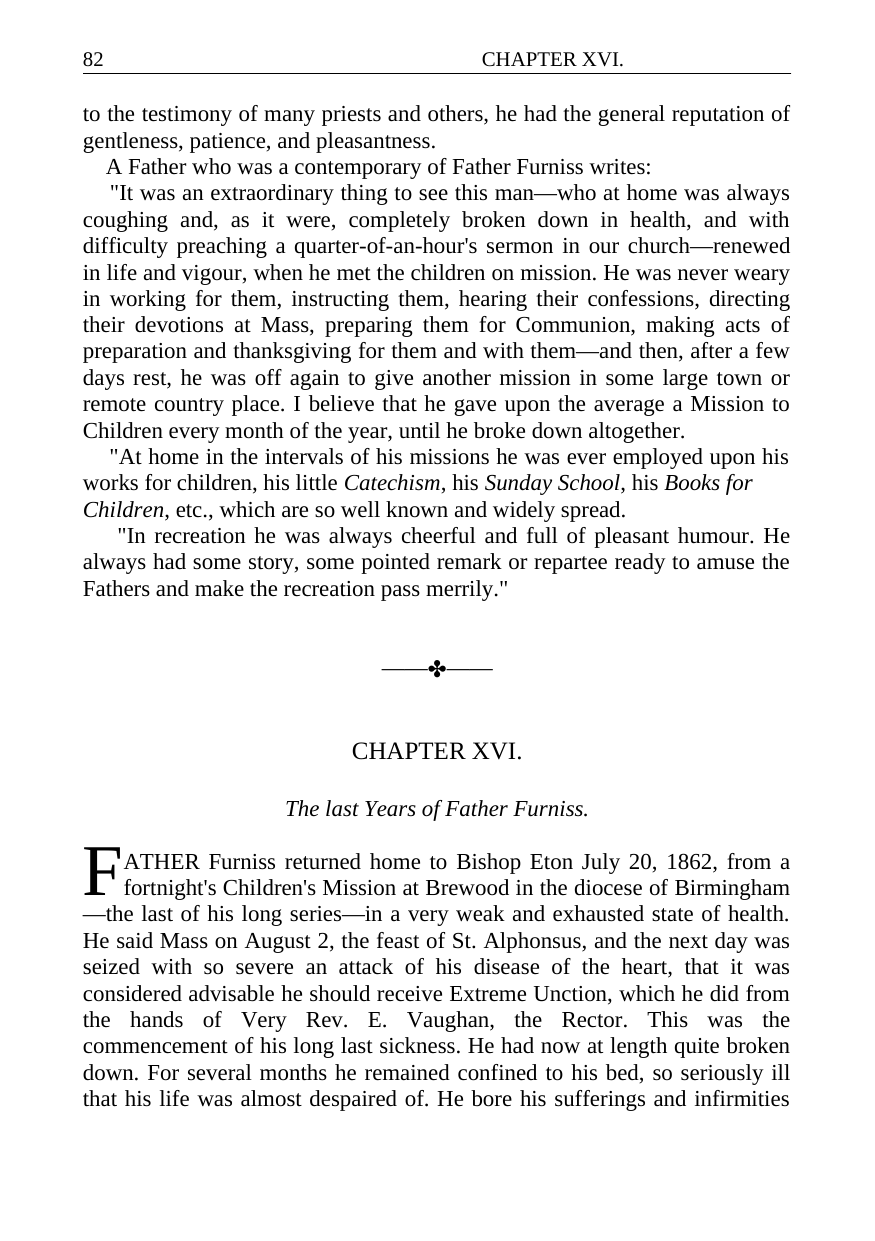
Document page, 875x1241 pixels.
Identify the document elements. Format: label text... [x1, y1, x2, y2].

text ——✤—— [83, 654, 791, 683]
text Children, etc., which are so well known and widely spread. [83, 496, 791, 522]
text "It was an extraordinary thing to see this man—who at home was always coughing and, as it were, completely broken down in health, and with difficulty preaching a quarter-of-an-hour's sermon in our church—renewed in life and vigour, when he met the children on mission. He was never weary in working for them, instructing them, hearing their confessions, directing their devotions at Mass, preparing them for Communion, making acts of preparation and thanksgiving for them and with them—and then, after a few days rest, he was off again to give another mission in some large town or remote country place. I believe that he gave upon the average a Mission to Children every month of the year, until he broke down altogether. [83, 179, 791, 443]
text A Father who was a contemporary of Father Furniss writes: [83, 153, 791, 179]
subtitle CHAPTER XVI. [83, 736, 791, 764]
text The last Years of Father Furniss. [83, 795, 791, 821]
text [83, 848, 791, 1111]
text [83, 100, 791, 153]
text "In recreation he was always cheerful and full of pleasant humour. He always had some story, some pointed remark or repartee ready to amuse the Fathers and make the recreation pass merrily." [83, 522, 791, 601]
text "At home in the intervals of his missions he was ever employed upon his works for children, his little Catechism, his Sunday School, his Books for [83, 443, 791, 496]
